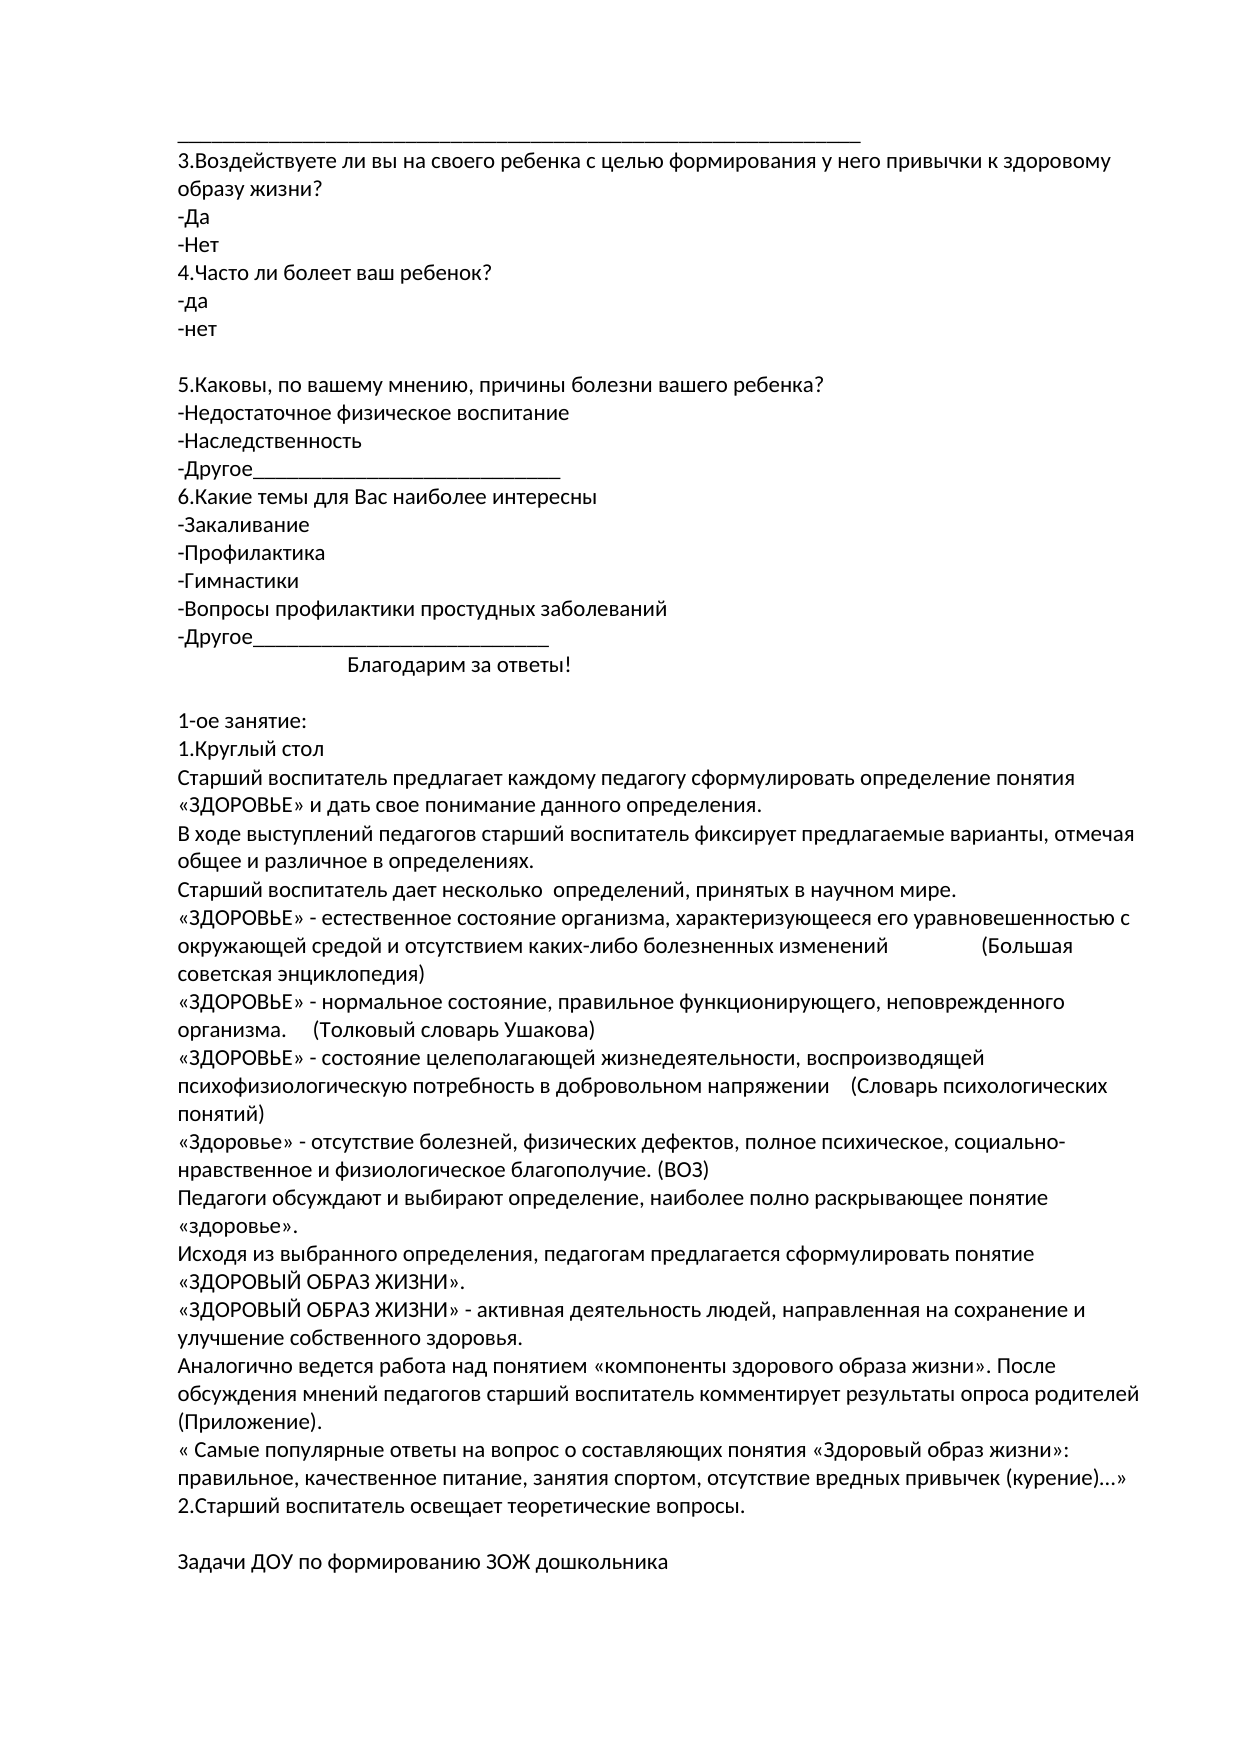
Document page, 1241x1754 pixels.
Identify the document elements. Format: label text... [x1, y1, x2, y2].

text -Закаливание [177, 510, 1152, 538]
text 3.Воздействуете ли вы на своего ребенка с целью формирования у него привычки к здоровому образу жизни? [177, 146, 1152, 202]
text Благодарим за ответы! [177, 651, 1152, 678]
text -Гимнастики [177, 566, 1152, 594]
text «ЗДОРОВЫЙ ОБРАЗ ЖИЗНИ» - активная деятельность людей, направленная на сохранение и улучшение собственного здоровья. [177, 1295, 1152, 1351]
text 1-ое занятие: [177, 707, 1152, 734]
text Педагоги обсуждают и выбирают определение, наиболее полно раскрывающее понятие «здоровье». [177, 1183, 1152, 1239]
text В ходе выступлений педагогов старший воспитатель фиксирует предлагаемые варианты, отмечая общее и различное в определениях. [177, 819, 1152, 875]
text Исходя из выбранного определения, педагогам предлагается сформулировать понятие «ЗДОРОВЫЙ ОБРАЗ ЖИЗНИ». [177, 1239, 1152, 1295]
text «ЗДОРОВЬЕ» - естественное состояние организма, характеризующееся его уравновешенностью с окружающей средой и отсутствием каких-либо болезненных изменений (Большая советская энциклопедия) [177, 903, 1152, 987]
text -Профилактика [177, 538, 1152, 566]
text «ЗДОРОВЬЕ» - нормальное состояние, правильное функционирующего, неповрежденного организма. (Толковый словарь Ушакова) [177, 987, 1152, 1043]
text 2.Старший воспитатель освещает теоретические вопросы. [177, 1491, 1152, 1519]
text -Вопросы профилактики простудных заболеваний [177, 594, 1152, 622]
text 4.Часто ли болеет ваш ребенок? [177, 258, 1152, 286]
text -Нет [177, 230, 1152, 258]
text -Да [177, 202, 1152, 230]
text -Недостаточное физическое воспитание [177, 398, 1152, 426]
text Старший воспитатель предлагает каждому педагогу сформулировать определение понятия «ЗДОРОВЬЕ» и дать свое понимание данного определения. [177, 763, 1152, 819]
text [177, 118, 1152, 146]
text -Другое___________________________ [177, 454, 1152, 482]
text « Самые популярные ответы на вопрос о составляющих понятия «Здоровый образ жизни»: правильное, качественное питание, занятия спортом, отсутствие вредных привычек (курение)…» [177, 1435, 1152, 1491]
text -Другое__________________________ [177, 622, 1152, 651]
text «Здоровье» - отсутствие болезней, физических дефектов, полное психическое, социально-нравственное и физиологическое благополучие. (ВОЗ) [177, 1127, 1152, 1183]
text -да [177, 286, 1152, 314]
text 6.Какие темы для Вас наиболее интересны [177, 482, 1152, 510]
text Старший воспитатель дает несколько определений, принятых в научном мире. [177, 875, 1152, 903]
text Задачи ДОУ по формированию ЗОЖ дошкольника [177, 1547, 1152, 1575]
text «ЗДОРОВЬЕ» - состояние целеполагающей жизнедеятельности, воспроизводящей психофизиологическую потребность в добровольном напряжении (Словарь психологических понятий) [177, 1043, 1152, 1127]
text 5.Каковы, по вашему мнению, причины болезни вашего ребенка? [177, 370, 1152, 398]
text -нет [177, 314, 1152, 342]
text Аналогично ведется работа над понятием «компоненты здорового образа жизни». После обсуждения мнений педагогов старший воспитатель комментирует результаты опроса родителей (Приложение). [177, 1351, 1152, 1435]
text -Наследственность [177, 426, 1152, 454]
text 1.Круглый стол [177, 734, 1152, 763]
